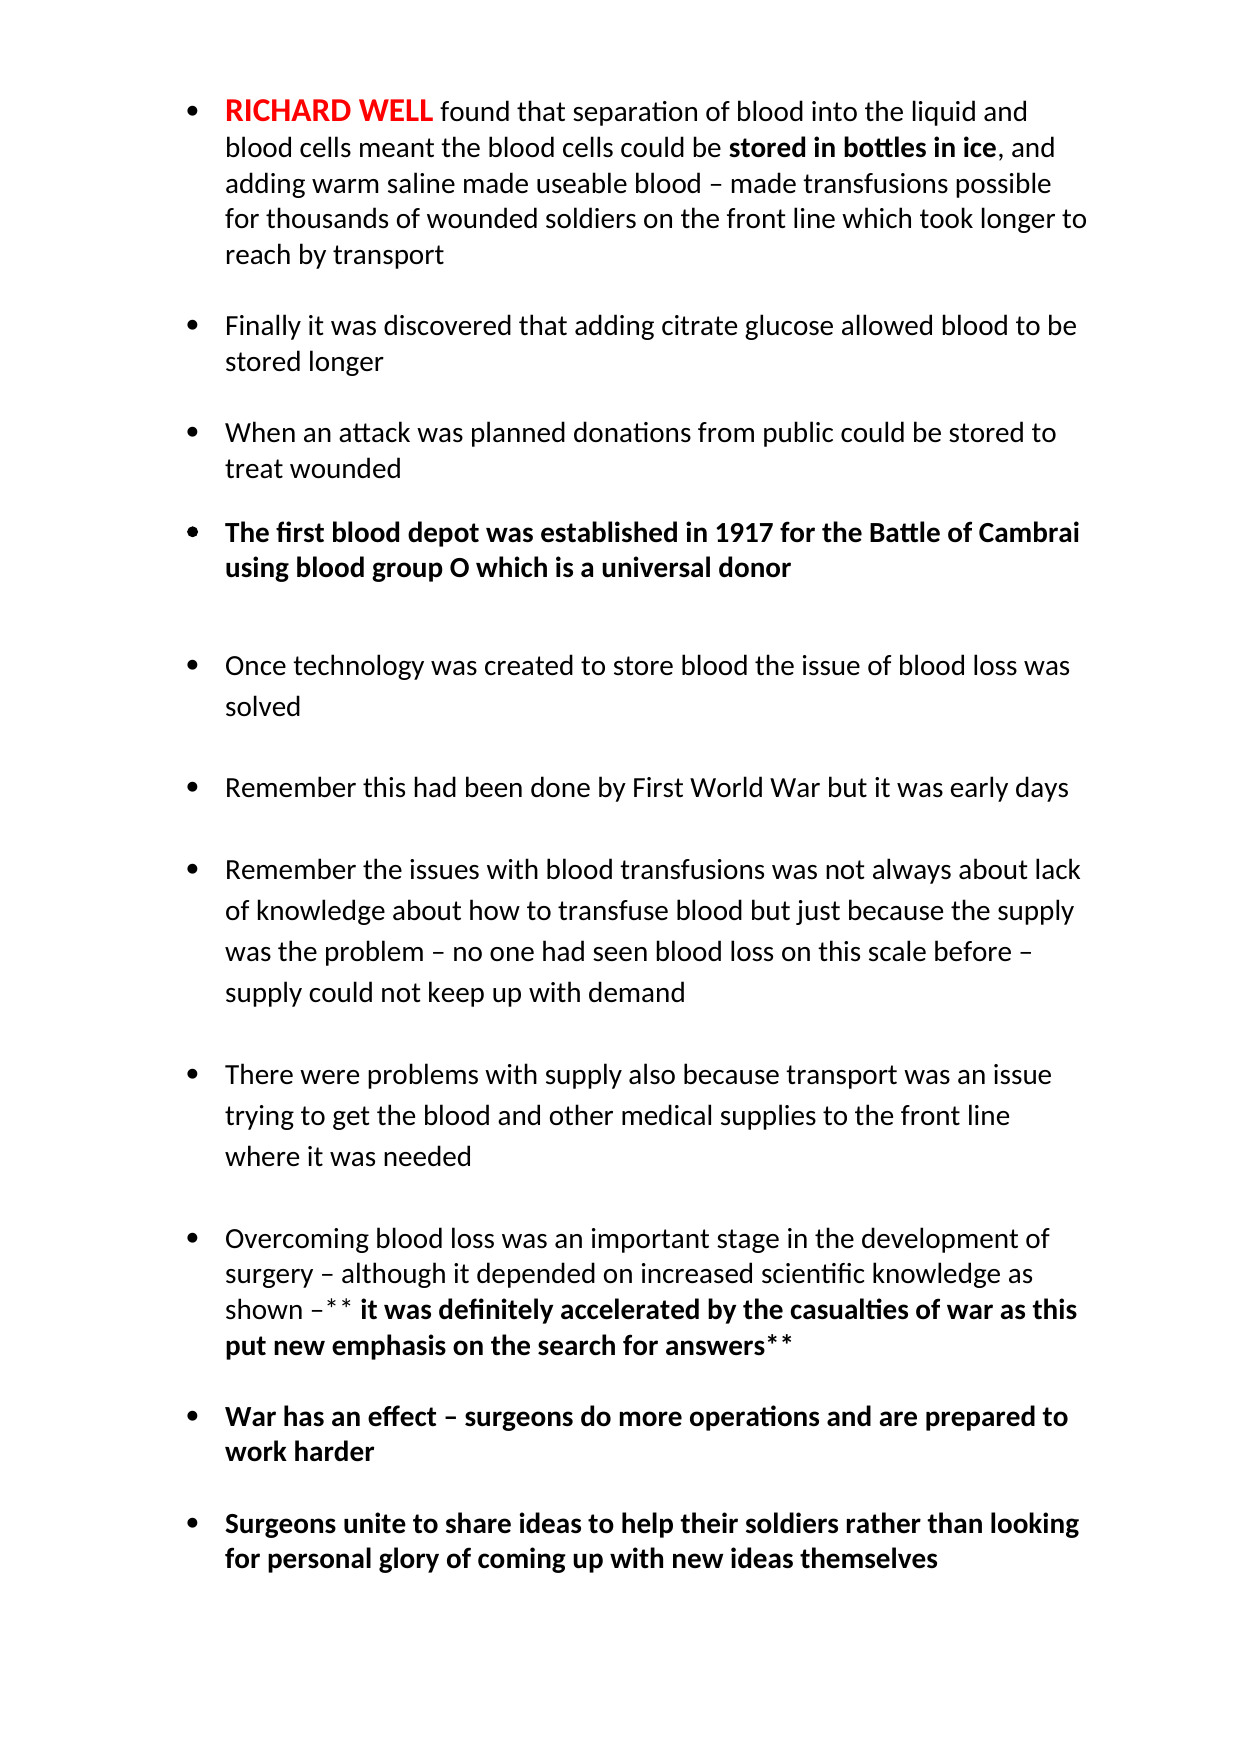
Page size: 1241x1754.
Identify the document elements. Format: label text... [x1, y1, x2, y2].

list RICHARD WELL found that separation of blood into the liquid and blood cells meant the blood cells could be stored in bottles in ice, and adding warm saline made useable blood – made transfusions possible for thousands of wounded soldiers on the front line which took longer to reach by transport [187, 89, 1090, 272]
list Remember this had been done by First World War but it was early days [187, 769, 1090, 805]
list War has an effect – surgeons do more operations and are prepared to work harder [187, 1398, 1090, 1469]
list Once technology was created to store blood the issue of blood loss was solved [187, 647, 1090, 723]
list Surgeons unite to share ideas to help their soldiers rather than looking for personal glory of coming up with new ideas themselves [187, 1505, 1090, 1576]
list When an attack was planned donations from public could be stored to treat wounded [187, 414, 1090, 486]
list Remember the issues with blood transfusions was not always about lack of knowledge about how to transfuse blood but just because the supply was the problem – no one had seen blood loss on this scale before – supply could not keep up with demand [187, 851, 1090, 1010]
list The first blood depot was established in 1917 for the Battle of Cambrai using blood group O which is a universal donor [187, 514, 1090, 585]
list There were problems with supply also because transport was an issue trying to get the blood and other medical supplies to the front line where it was needed [187, 1056, 1090, 1173]
list Finally it was discovered that adding citrate glucose allowed blood to be stored longer [187, 307, 1090, 379]
list Overcoming blood loss was an important stage in the development of surgery – although it depended on increased scientific knowledge as shown –** it was definitely accelerated by the casualties of war as this put new emphasis on the search for answers** [187, 1220, 1090, 1362]
